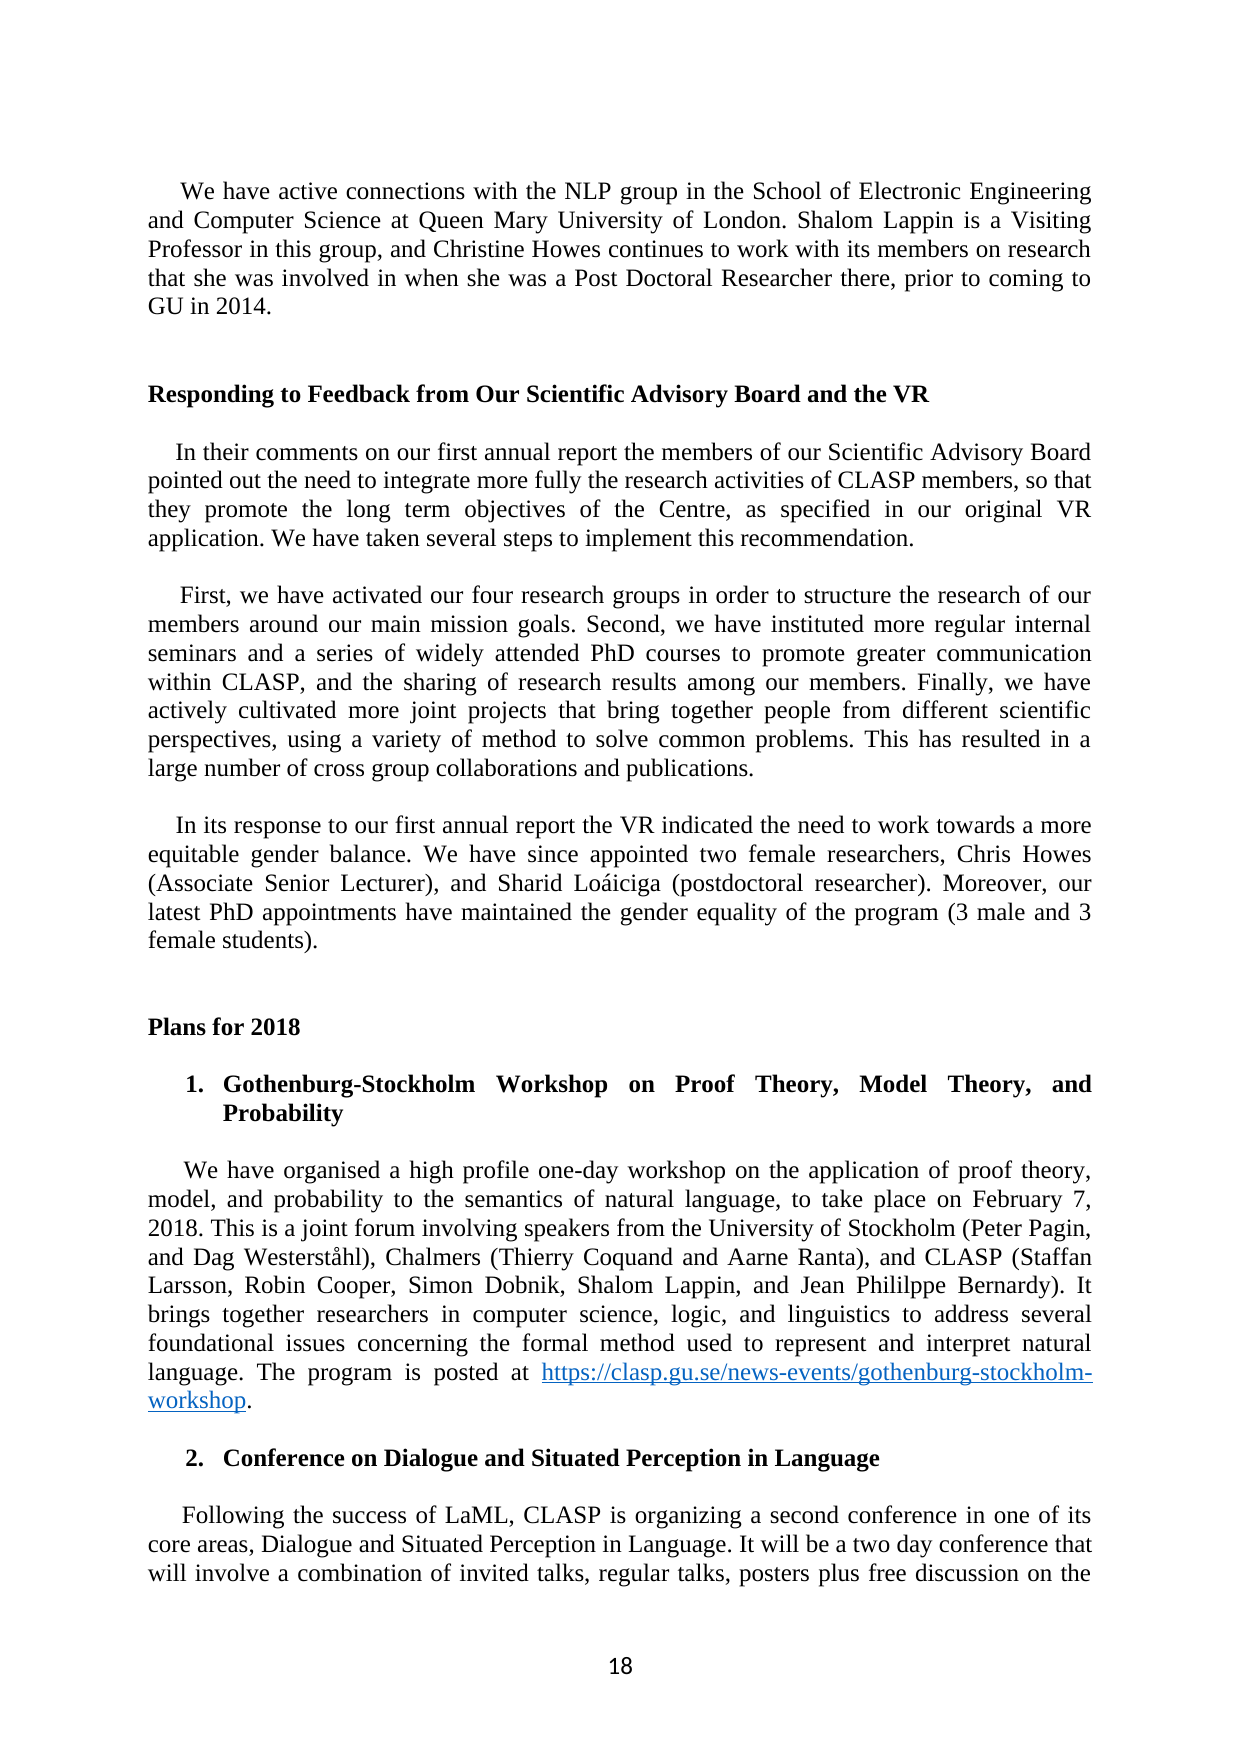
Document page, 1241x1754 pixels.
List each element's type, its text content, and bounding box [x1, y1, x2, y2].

text Plans for 2018 [148, 1012, 1093, 1041]
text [148, 1501, 1093, 1587]
text We have active connections with the NLP group in the School of Electronic Engineering and Computer Science at Queen Mary University of London. Shalom Lappin is a Visiting Professor in this group, and Christine Howes continues to work with its members on research that she was involved in when she was a Post Doctoral Researcher there, prior to coming to GU in 2014. [148, 176, 1093, 320]
text In their comments on our first annual report the members of our Scientific Advisory Board pointed out the need to integrate more fully the research activities of CLASP members, so that they promote the long term objectives of the Centre, as specified in our original VR application. We have taken several steps to implement this recommendation. [148, 437, 1093, 552]
text We have organised a high profile one-day workshop on the application of proof theory, model, and probability to the semantics of natural language, to take place on February 7, 2018. This is a joint forum involving speakers from the University of Stockholm (Peter Pagin, and Dag Westerståhl), Chalmers (Thierry Coquand and Aarne Ranta), and CLASP (Staffan Larsson, Robin Cooper, Simon Dobnik, Shalom Lappin, and Jean Phililppe Bernardy). It brings together researchers in computer science, logic, and linguistics to address several foundational issues concerning the formal method used to represent and interpret natural language. The program is posted at https://clasp.gu.se/news-events/gothenburg-stockholm-workshop. [148, 1156, 1093, 1414]
text In its response to our first annual report the VR indicated the need to work towards a more equitable gender balance. We have since appointed two female researchers, Chris Howes (Associate Senior Lecturer), and Sharid Loáiciga (postdoctoral researcher). Moreover, our latest PhD appointments have maintained the gender equality of the program (3 male and 3 female students). [148, 811, 1093, 954]
text Responding to Feedback from Our Scientific Advisory Board and the VR [148, 379, 1093, 408]
list Gothenburg-Stockholm Workshop on Proof Theory, Model Theory, and Probability [185, 1069, 1093, 1127]
text First, we have activated our four research groups in order to structure the research of our members around our main mission goals. Second, we have instituted more regular internal seminars and a series of widely attended PhD courses to promote greater communication within CLASP, and the sharing of research results among our members. Finally, we have actively cultivated more joint projects that bring together people from different scientific perspectives, using a variety of method to solve common problems. This has resulted in a large number of cross group collaborations and publications. [148, 581, 1093, 782]
list Conference on Dialogue and Situated Perception in Language [185, 1443, 1093, 1472]
